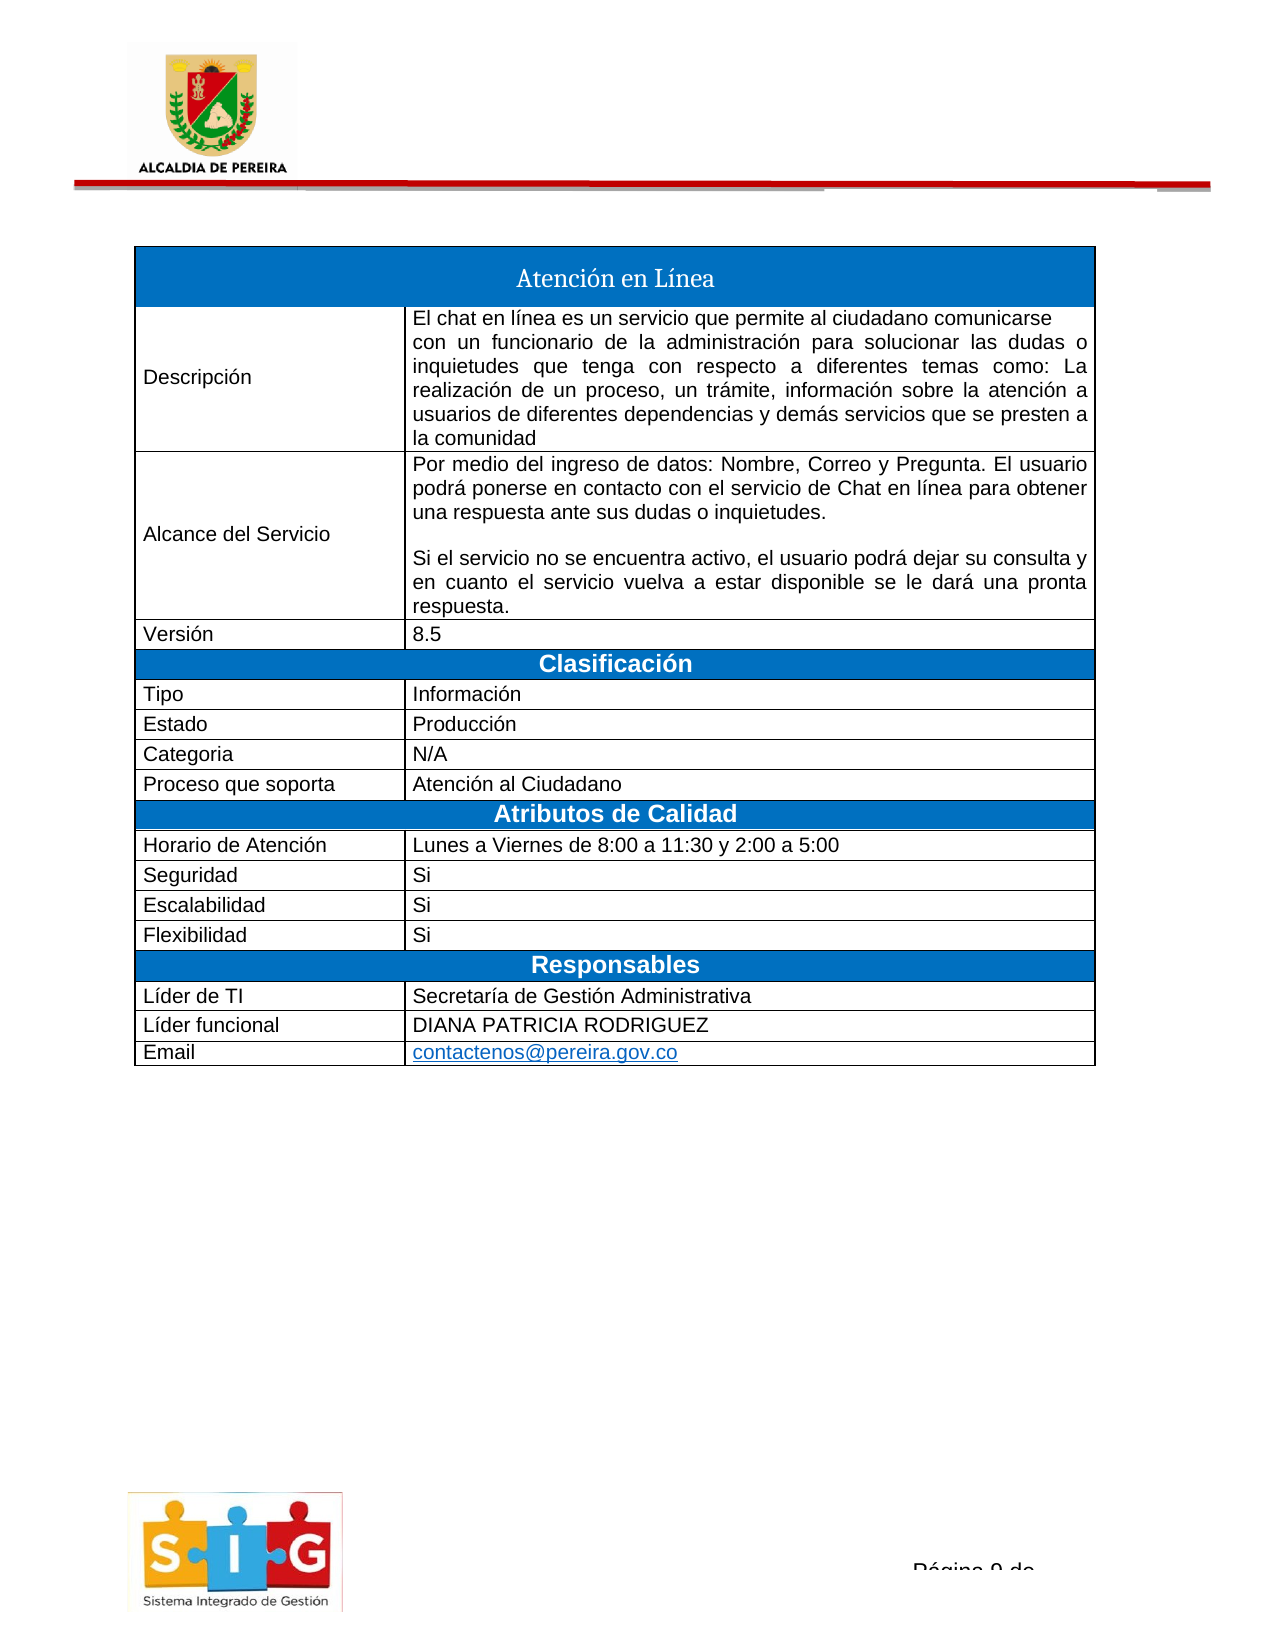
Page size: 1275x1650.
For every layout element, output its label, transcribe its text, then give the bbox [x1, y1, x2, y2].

table_cell Si [406, 891, 1094, 920]
table_cell Descripción [136, 307, 404, 451]
table_cell Atención al Ciudadano [406, 770, 1094, 799]
table_cell DIANA PATRICIA RODRIGUEZ [406, 1011, 1094, 1041]
table_cell Horario de Atención [136, 831, 404, 860]
table_cell Estado [136, 710, 404, 739]
table_cell Flexibilidad [136, 921, 404, 950]
picture [73, 42, 1214, 193]
table_cell N/A [406, 740, 1094, 769]
table_cell Tipo [136, 680, 404, 709]
table_cell Responsables [136, 951, 1094, 981]
table_cell Líder de TI [136, 982, 404, 1010]
table_cell Alcance del Servicio [136, 452, 404, 619]
table_cell 8.5 [406, 620, 1094, 648]
table_cell Líder funcional [136, 1011, 404, 1041]
table_header Atención en Línea [136, 247, 1094, 307]
table_cell Atributos de Calidad [136, 801, 1094, 829]
table_cell Escalabilidad [136, 891, 404, 920]
table_cell Categoria [136, 740, 404, 769]
table_cell Proceso que soporta [136, 770, 404, 799]
table_cell Clasificación [136, 650, 1094, 679]
table_cell Por medio del ingreso de datos: Nombre, Correo y Pregunta. El usuario podrá ponerse en contacto con el servicio de Chat en línea para obtener una respuesta ante sus dudas o inquietudes. Si el servicio no se encuentra activo, el usuario podrá dejar su consulta y en cuanto el servicio vuelva a estar disponible se le dará una pronta respuesta. [406, 452, 1094, 619]
table_cell Seguridad [136, 861, 404, 890]
table_cell El chat en línea es un servicio que permite al ciudadano comunicarse con un funcionario de la administración para solucionar las dudas o inquietudes que tenga con respecto a diferentes temas como: La realización de un proceso, un trámite, información sobre la atención a usuarios de diferentes dependencias y demás servicios que se presten a la comunidad [406, 307, 1094, 451]
table_cell Versión [136, 620, 404, 648]
table_cell Lunes a Viernes de 8:00 a 11:30 y 2:00 a 5:00 [406, 831, 1094, 860]
picture [127, 1492, 343, 1612]
table_cell Si [406, 861, 1094, 890]
table_cell Producción [406, 710, 1094, 739]
table_cell Si [406, 921, 1094, 950]
table_cell contactenos@pereira.gov.co [406, 1042, 1094, 1065]
table_cell Secretaría de Gestión Administrativa [406, 982, 1094, 1010]
table_cell Información [406, 680, 1094, 709]
table_cell Email [136, 1042, 404, 1065]
